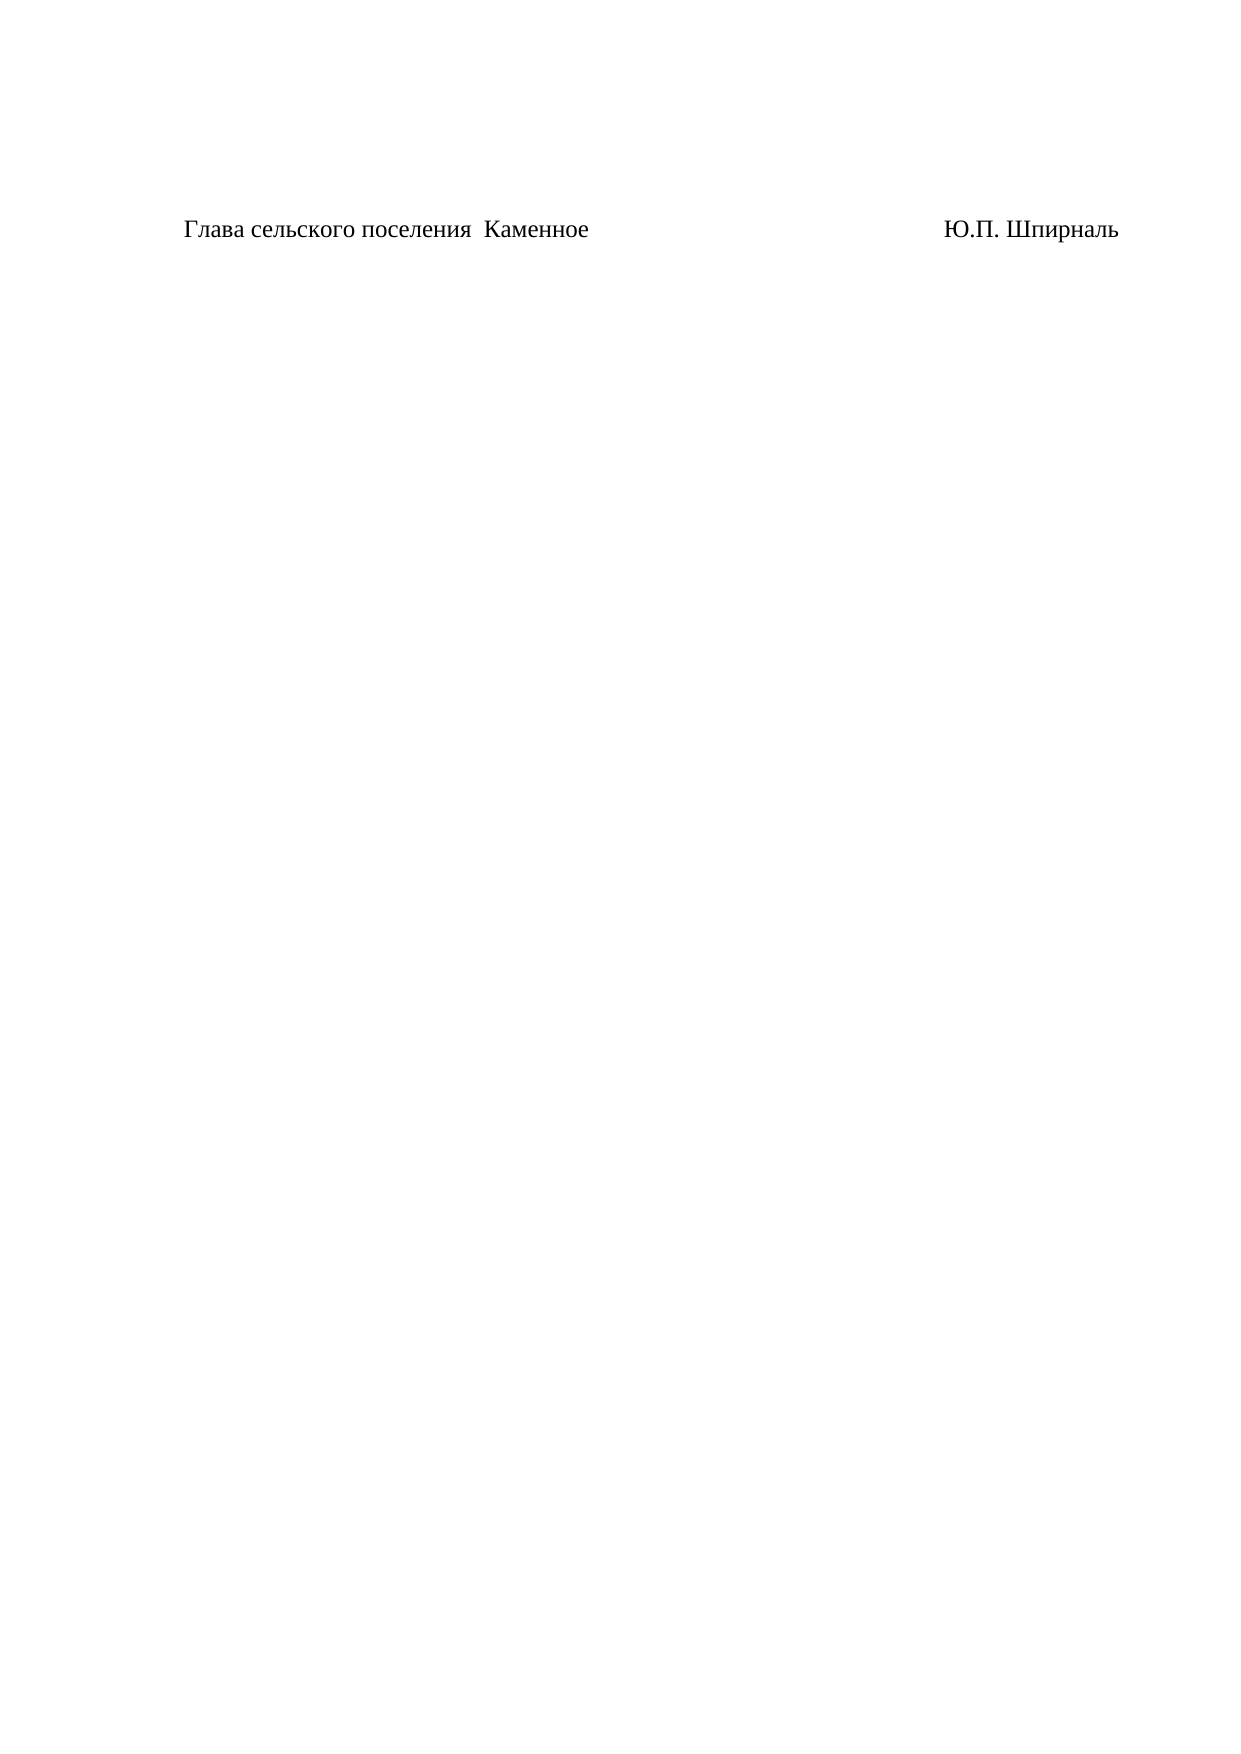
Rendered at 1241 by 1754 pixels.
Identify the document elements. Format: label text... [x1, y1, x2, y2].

text Глава сельского поселения Каменное Ю.П. Шпирналь [177, 214, 1152, 243]
